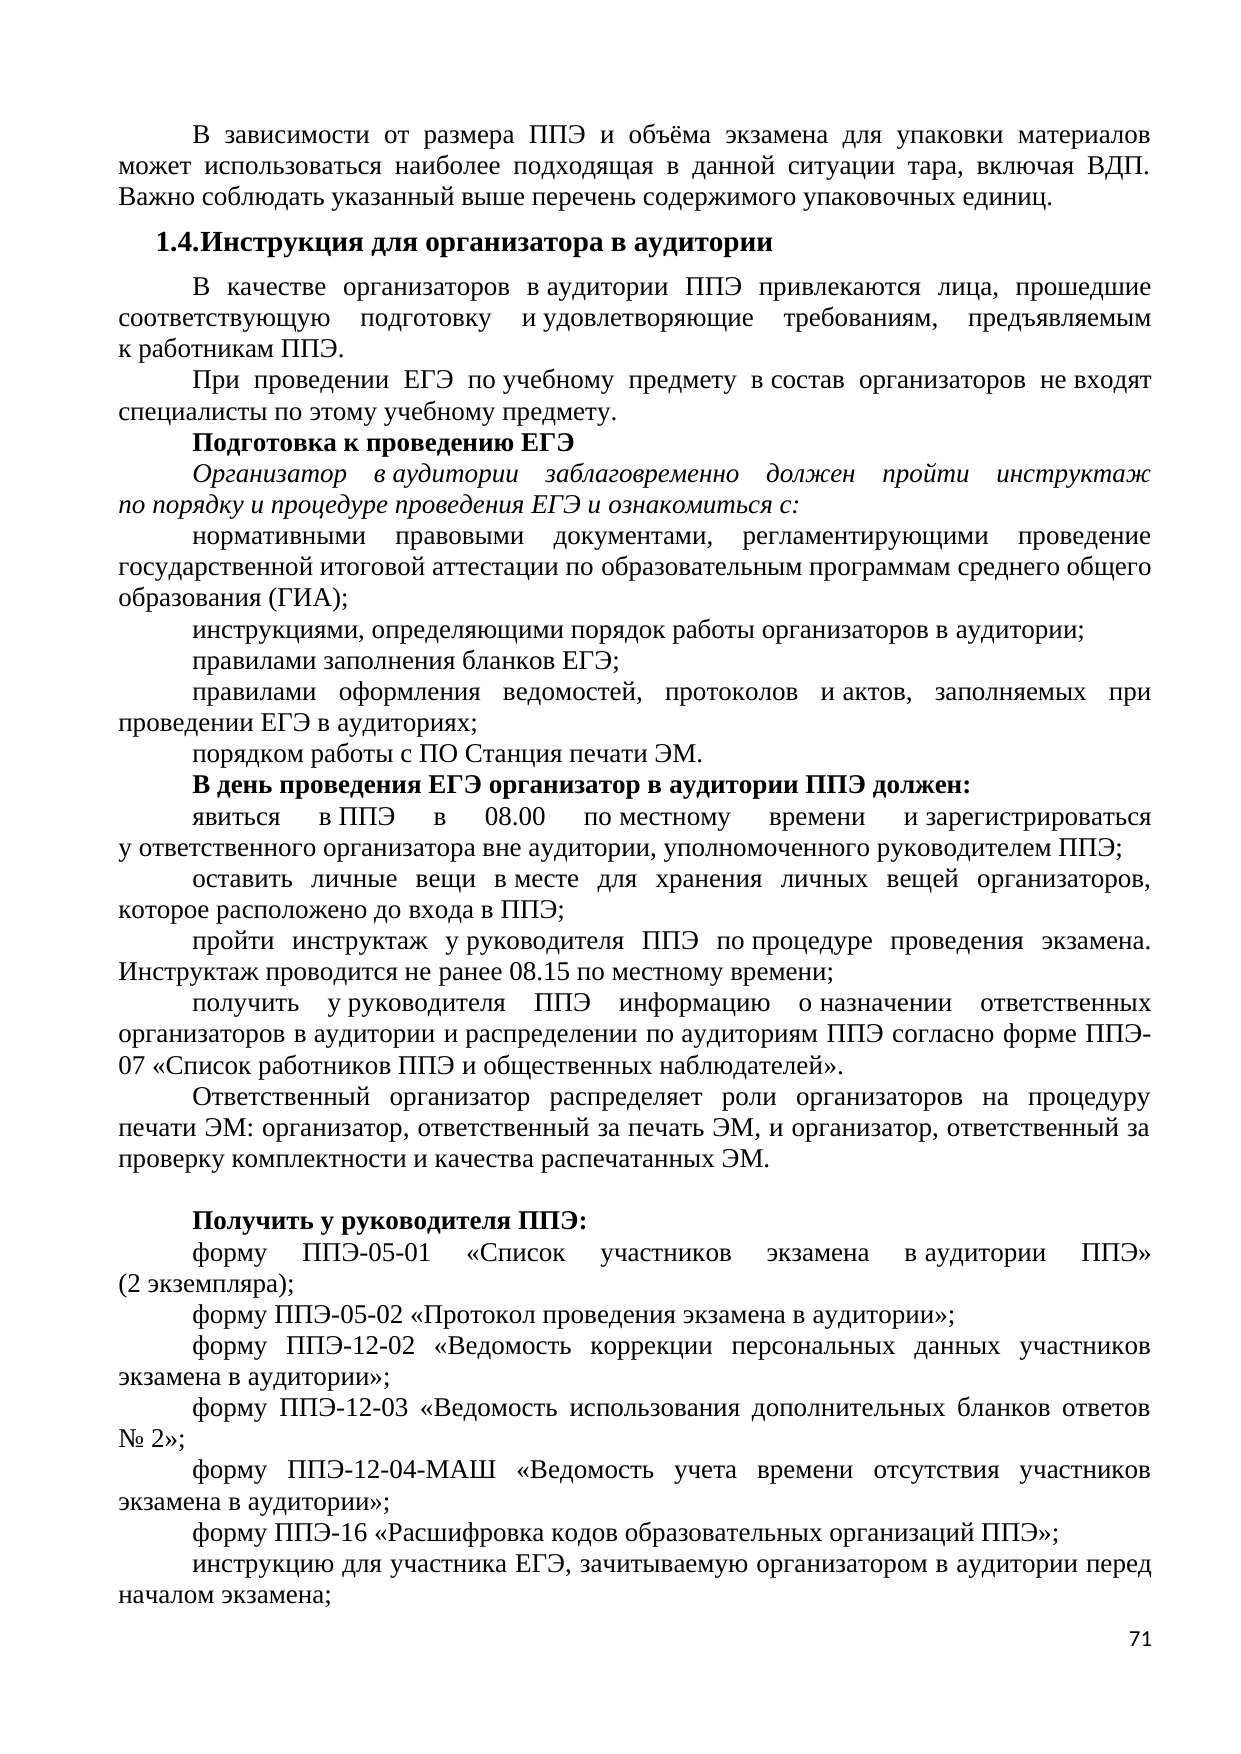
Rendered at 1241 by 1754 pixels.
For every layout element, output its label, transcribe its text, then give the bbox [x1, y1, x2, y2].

text форму ППЭ-12-04-МАШ «Ведомость учета времени отсутствия участников экзамена в аудитории»; [118, 1454, 1152, 1516]
text Подготовка к проведению ЕГЭ [118, 426, 1152, 457]
text форму ППЭ-12-02 «Ведомость коррекции персональных данных участников экзамена в аудитории»; [118, 1329, 1152, 1391]
text форму ППЭ-12-03 «Ведомость использования дополнительных бланков ответов № 2»; [118, 1391, 1152, 1454]
text форму ППЭ-05-01 «Список участников экзамена в аудитории ППЭ» (2 экземпляра); [118, 1236, 1152, 1298]
text Организатор в аудитории заблаговременно должен пройти инструктаж по порядку и процедуре проведения ЕГЭ и ознакомиться с: [118, 457, 1152, 519]
text нормативными правовыми документами, регламентирующими проведение государственной итоговой аттестации по образовательным программам среднего общего образования (ГИА); [118, 519, 1152, 613]
text правилами заполнения бланков ЕГЭ; [118, 644, 1152, 675]
text В зависимости от размера ППЭ и объёма экзамена для упаковки материалов может использоваться наиболее подходящая в данной ситуации тара, включая ВДП. Важно соблюдать указанный выше перечень содержимого упаковочных единиц. [118, 118, 1152, 212]
text инструкциями, определяющими порядок работы организаторов в аудитории; [118, 613, 1152, 644]
text Ответственный организатор распределяет роли организаторов на процедуру печати ЭМ: организатор, ответственный за печать ЭМ, и организатор, ответственный за проверку комплектности и качества распечатанных ЭМ. [118, 1080, 1152, 1173]
text инструкцию для участника ЕГЭ, зачитываемую организатором в аудитории перед началом экзамена; [118, 1547, 1152, 1609]
text В качестве организаторов в аудитории ППЭ привлекаются лица, прошедшие соответствующую подготовку и удовлетворяющие требованиям, предъявляемым к работникам ППЭ. [118, 270, 1152, 363]
text форму ППЭ-16 «Расшифровка кодов образовательных организаций ППЭ»; [118, 1516, 1152, 1547]
text В день проведения ЕГЭ организатор в аудитории ППЭ должен: [118, 768, 1152, 799]
text форму ППЭ-05-02 «Протокол проведения экзамена в аудитории»; [118, 1298, 1152, 1329]
text пройти инструктаж у руководителя ППЭ по процедуре проведения экзамена. Инструктаж проводится не ранее 08.15 по местному времени; [118, 924, 1152, 986]
text правилами оформления ведомостей, протоколов и актов, заполняемых при проведении ЕГЭ в аудиториях; [118, 675, 1152, 737]
text Получить у руководителя ППЭ: [118, 1204, 1152, 1236]
text Инструкция для организатора в аудитории [155, 224, 1152, 258]
text порядком работы с ПО Станция печати ЭМ. [118, 737, 1152, 768]
text При проведении ЕГЭ по учебному предмету в состав организаторов не входят специалисты по этому учебному предмету. [118, 363, 1152, 426]
text оставить личные вещи в месте для хранения личных вещей организаторов, которое расположено до входа в ППЭ; [118, 862, 1152, 924]
text получить у руководителя ППЭ информацию о назначении ответственных организаторов в аудитории и распределении по аудиториям ППЭ согласно форме ППЭ-07 «Список работников ППЭ и общественных наблюдателей». [118, 986, 1152, 1080]
text явиться в ППЭ в 08.00 по местному времени и зарегистрироваться у ответственного организатора вне аудитории, уполномоченного руководителем ППЭ; [118, 799, 1152, 862]
